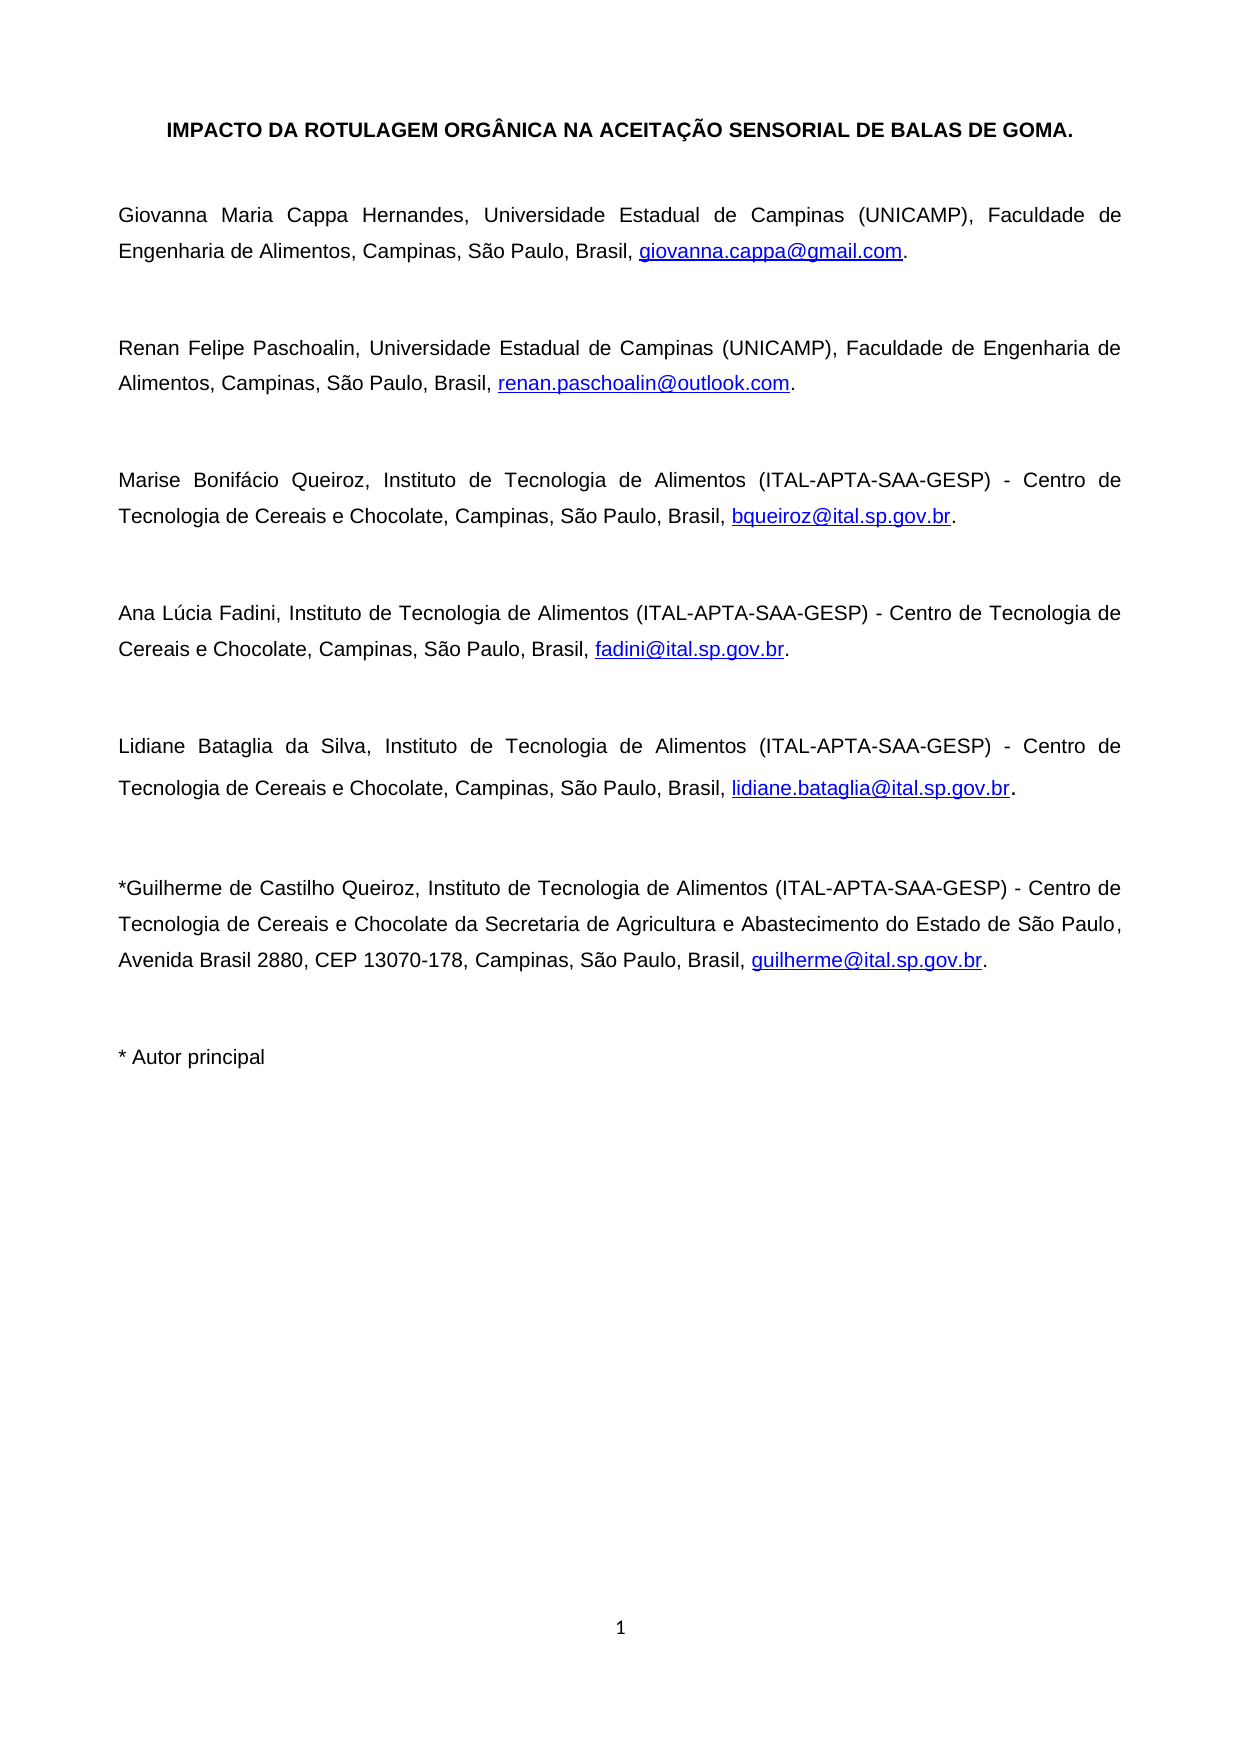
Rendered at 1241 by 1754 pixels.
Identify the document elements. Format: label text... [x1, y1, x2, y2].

text Ana Lúcia Fadini, Instituto de Tecnologia de Alimentos (ITAL-APTA-SAA-GESP) - Centro de Tecnologia de Cereais e Chocolate, Campinas, São Paulo, Brasil, fadini@ital.sp.gov.br. [118, 601, 1122, 661]
text *Guilherme de Castilho Queiroz, Instituto de Tecnologia de Alimentos (ITAL-APTA-SAA-GESP) - Centro de Tecnologia de Cereais e Chocolate da Secretaria de Agricultura e Abastecimento do Estado de São Paulo, Avenida Brasil 2880, CEP 13070-178, Campinas, São Paulo, Brasil, guilherme@ital.sp.gov.br. [118, 876, 1122, 972]
text Lidiane Bataglia da Silva, Instituto de Tecnologia de Alimentos (ITAL-APTA-SAA-GESP) - Centro de Tecnologia de Cereais e Chocolate, Campinas, São Paulo, Brasil, lidiane.bataglia@ital.sp.gov.br. [118, 734, 1122, 801]
text Giovanna Maria Cappa Hernandes, Universidade Estadual de Campinas (UNICAMP), Faculdade de Engenharia de Alimentos, Campinas, São Paulo, Brasil, giovanna.cappa@gmail.com. [118, 202, 1122, 262]
text Renan Felipe Paschoalin, Universidade Estadual de Campinas (UNICAMP), Faculdade de Engenharia de Alimentos, Campinas, São Paulo, Brasil, renan.paschoalin@outlook.com. [118, 335, 1122, 395]
text IMPACTO DA ROTULAGEM ORGÂNICA NA ACEITAÇÃO SENSORIAL DE BALAS DE GOMA. [118, 118, 1122, 142]
text Marise Bonifácio Queiroz, Instituto de Tecnologia de Alimentos (ITAL-APTA-SAA-GESP) - Centro de Tecnologia de Cereais e Chocolate, Campinas, São Paulo, Brasil, bqueiroz@ital.sp.gov.br. [118, 468, 1122, 528]
text * Autor principal [118, 1045, 1122, 1069]
